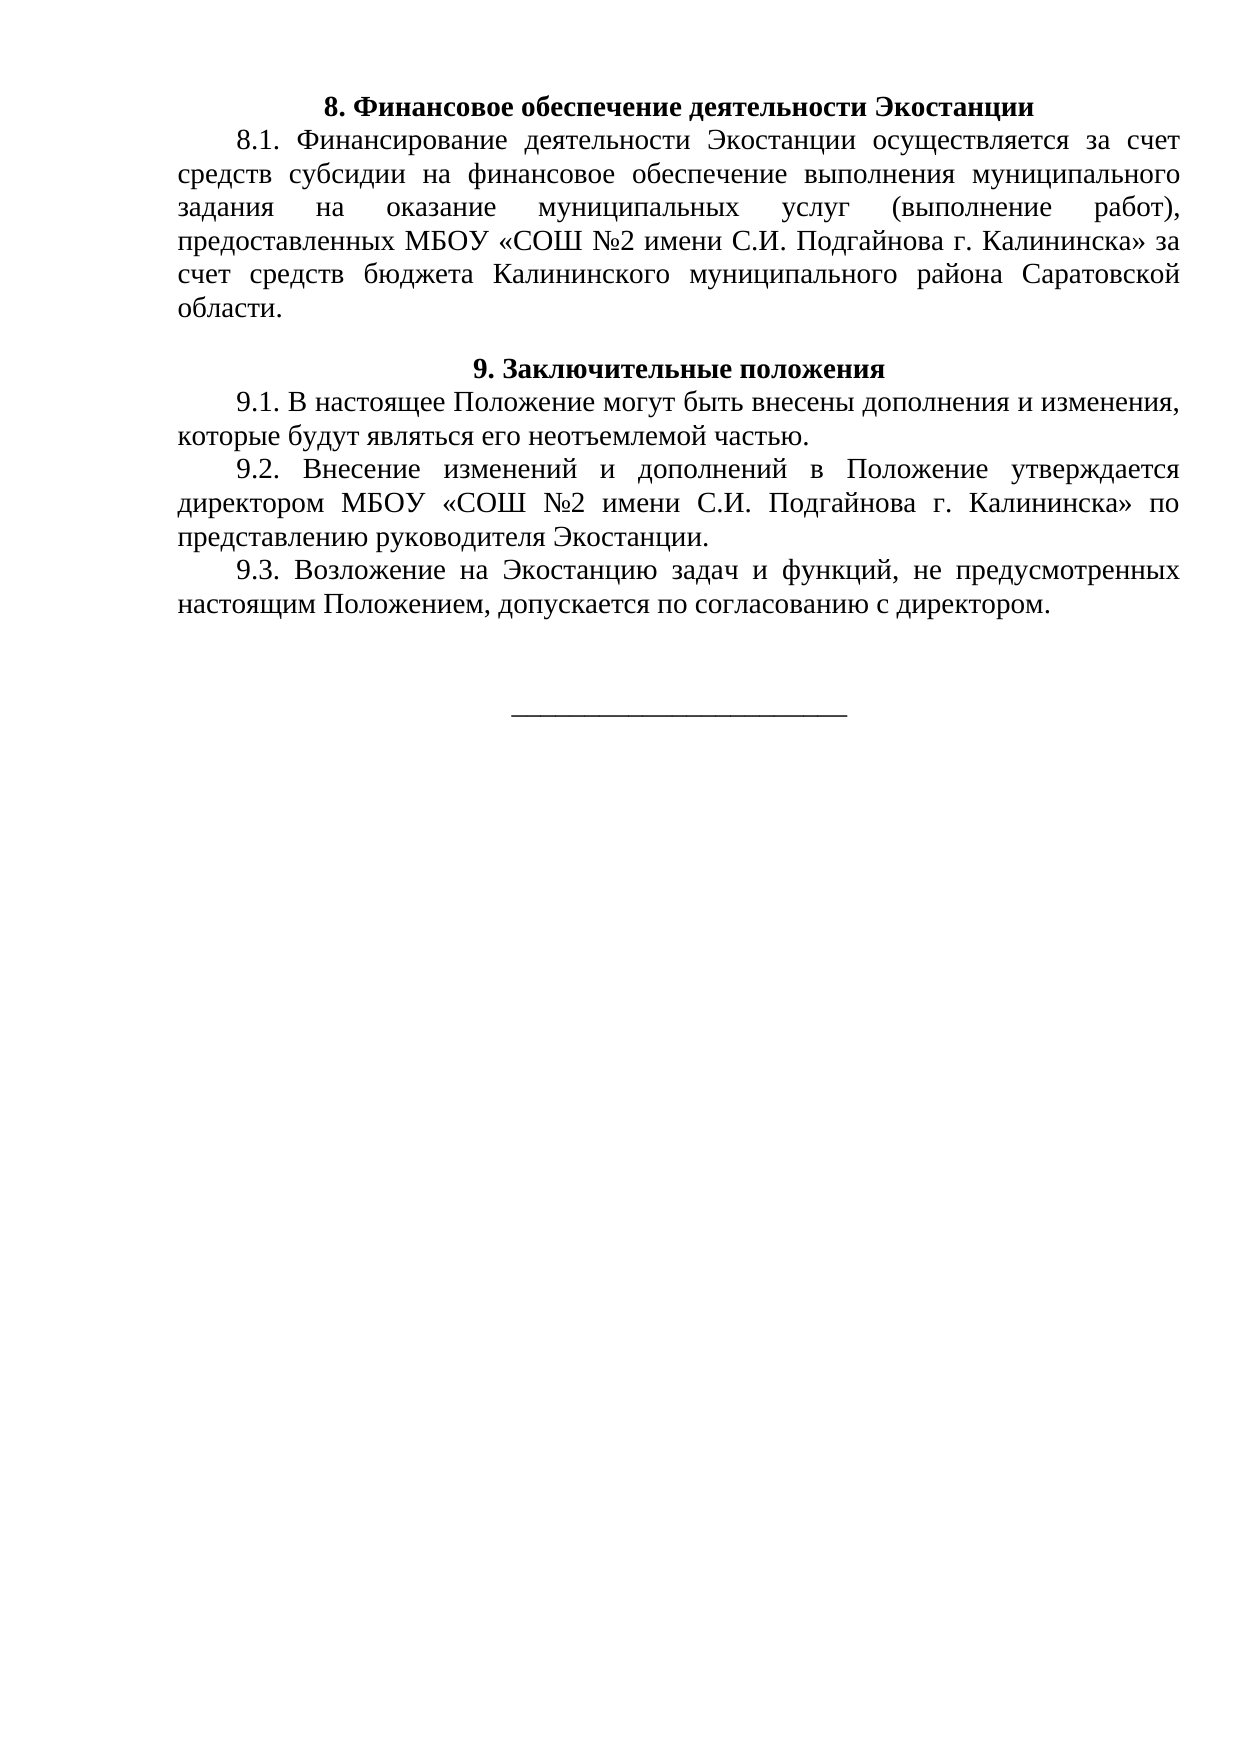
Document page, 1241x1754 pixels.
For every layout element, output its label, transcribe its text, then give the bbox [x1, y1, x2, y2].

text 9.3. Возложение на Экостанцию задач и функций, не предусмотренных настоящим Положением, допускается по согласованию с директором. [177, 552, 1181, 619]
text 8.1. Финансирование деятельности Экостанции осуществляется за счет средств субсидии на финансовое обеспечение выполнения муниципального задания на оказание муниципальных услуг (выполнение работ), предоставленных МБОУ «СОШ №2 имени С.И. Подгайнова г. Калининска» за счет средств бюджета Калининского муниципального района Саратовской области. [177, 122, 1181, 323]
text 9.2. Внесение изменений и дополнений в Положение утверждается директором МБОУ «СОШ №2 имени С.И. Подгайнова г. Калининска» по представлению руководителя Экостанции. [177, 452, 1181, 552]
text 9.1. В настоящее Положение могут быть внесены дополнения и изменения, которые будут являться его неотъемлемой частью. [177, 384, 1181, 452]
text 8. Финансовое обеспечение деятельности Экостанции [177, 89, 1181, 122]
text _______________________ [177, 686, 1181, 720]
text 9. Заключительные положения [177, 351, 1181, 384]
